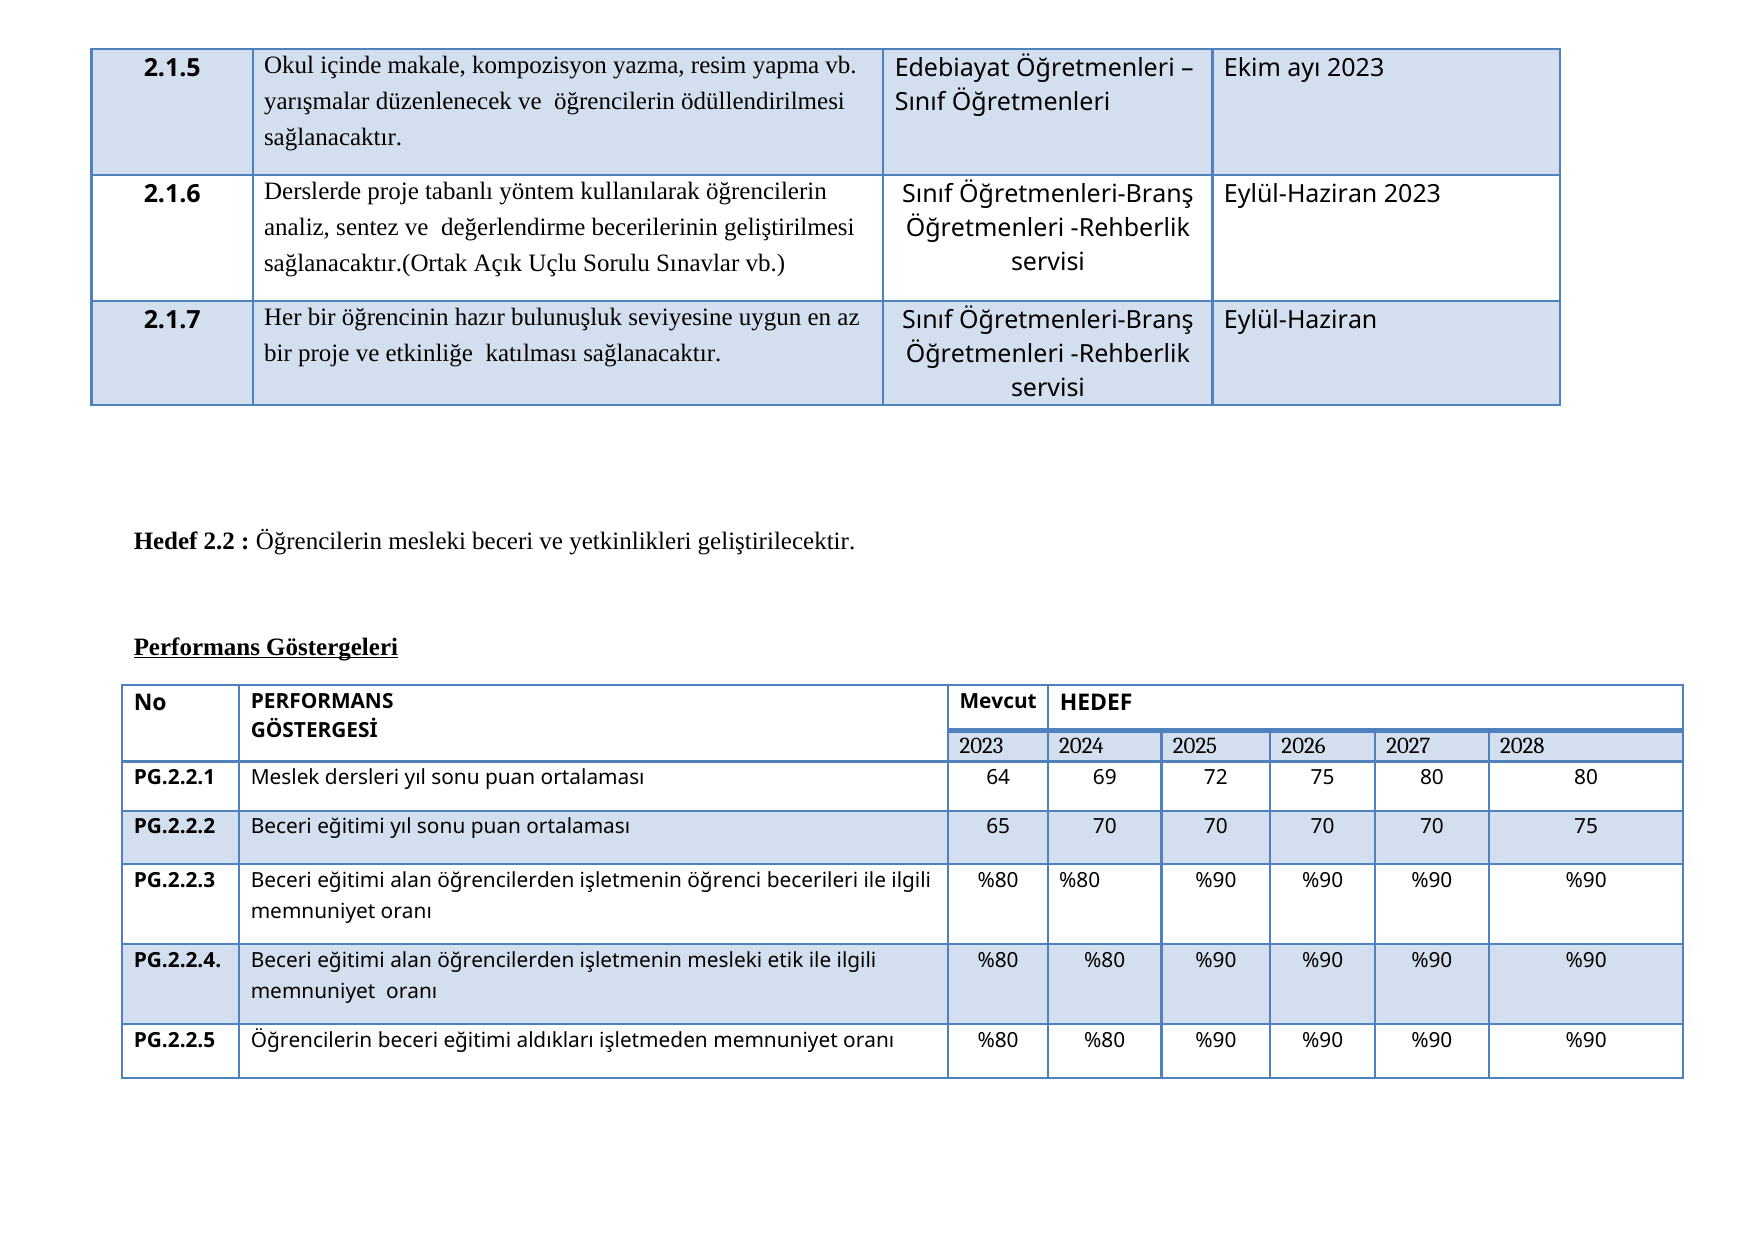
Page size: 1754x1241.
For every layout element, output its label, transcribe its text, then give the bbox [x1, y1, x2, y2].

table_cell %80 [949, 1025, 1047, 1077]
table_cell Beceri eğitimi alan öğrencilerden işletmenin öğrenci becerileri ile ilgili memnuniyet oranı [240, 865, 947, 943]
table_cell 65 [949, 812, 1047, 863]
table_cell 64 [949, 763, 1047, 809]
table_cell Sınıf Öğretmenleri-Branş Öğretmenleri -Rehberlik servisi [884, 302, 1211, 404]
table_cell Sınıf Öğretmenleri-Branş Öğretmenleri -Rehberlik servisi [884, 176, 1211, 300]
text Hedef 2.2 : Öğrencilerin mesleki beceri ve yetkinlikleri geliştirilecektir. [133, 526, 1616, 555]
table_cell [884, 50, 1211, 174]
table_header HEDEF [1049, 686, 1682, 728]
table_cell 2026 [1271, 733, 1374, 760]
table_cell %80 [1049, 865, 1160, 943]
table_cell %80 [949, 945, 1047, 1023]
table_cell PG.2.2.3 [123, 865, 238, 943]
table_cell Öğrencilerin beceri eğitimi aldıkları işletmeden memnuniyet oranı [240, 1025, 947, 1077]
table_cell %90 [1376, 1025, 1488, 1077]
table_cell %90 [1271, 865, 1374, 943]
table_cell 70 [1271, 812, 1374, 863]
table_cell %90 [1163, 945, 1269, 1023]
table_cell 2028 [1490, 733, 1682, 760]
table_cell Ekim ayı 2023 [1214, 50, 1559, 174]
table_cell PG.2.2.1 [123, 763, 238, 809]
table_cell 75 [1271, 763, 1374, 809]
table_cell 69 [1049, 763, 1160, 809]
table_cell Okul içinde makale, kompozisyon yazma, resim yapma vb. yarışmalar düzenlenecek ve öğrencilerin ödüllendirilmesi sağlanacaktır. [254, 50, 882, 174]
table_cell %90 [1271, 945, 1374, 1023]
table_cell %80 [1049, 1025, 1160, 1077]
table_cell Eylül-Haziran 2023 [1214, 176, 1559, 300]
table_cell PG.2.2.2 [123, 812, 238, 863]
table_header No [123, 686, 238, 760]
table_cell %90 [1271, 1025, 1374, 1077]
table_cell %90 [1376, 865, 1488, 943]
table_cell %80 [1049, 945, 1160, 1023]
table_cell 2.1.5 [93, 50, 252, 174]
table_cell 80 [1490, 763, 1682, 809]
table_cell 2.1.7 [93, 302, 252, 404]
table_cell 70 [1049, 812, 1160, 863]
table_cell 70 [1376, 812, 1488, 863]
table_cell 2025 [1163, 733, 1269, 760]
table_cell 2027 [1376, 733, 1488, 760]
table_cell Eylül-Haziran [1214, 302, 1559, 404]
table_cell %90 [1490, 865, 1682, 943]
table_cell 2024 [1049, 733, 1160, 760]
table_cell PG.2.2.4. [123, 945, 238, 1023]
table_cell %90 [1490, 1025, 1682, 1077]
table_cell 2023 [949, 733, 1047, 760]
table_cell Beceri eğitimi yıl sonu puan ortalaması [240, 812, 947, 863]
table_cell 2.1.6 [93, 176, 252, 300]
table_cell Meslek dersleri yıl sonu puan ortalaması [240, 763, 947, 809]
table_cell 70 [1163, 812, 1269, 863]
table_cell Beceri eğitimi alan öğrencilerden işletmenin mesleki etik ile ilgili memnuniyet oranı [240, 945, 947, 1023]
table_cell PG.2.2.5 [123, 1025, 238, 1077]
table_cell %90 [1376, 945, 1488, 1023]
table_cell 80 [1376, 763, 1488, 809]
table_cell %90 [1490, 945, 1682, 1023]
text Performans Göstergeleri [133, 632, 1616, 660]
table_header Mevcut [949, 686, 1047, 728]
table_cell Derslerde proje tabanlı yöntem kullanılarak öğrencilerin analiz, sentez ve değerlendirme becerilerinin geliştirilmesi sağlanacaktır.(Ortak Açık Uçlu Sorulu Sınavlar vb.) [254, 176, 882, 300]
table_cell 75 [1490, 812, 1682, 863]
table_header PERFORMANS GÖSTERGESİ [240, 686, 947, 760]
table_cell %90 [1163, 865, 1269, 943]
table_cell %90 [1163, 1025, 1269, 1077]
table_cell Her bir öğrencinin hazır bulunuşluk seviyesine uygun en az bir proje ve etkinliğe katılması sağlanacaktır. [254, 302, 882, 404]
table_cell 72 [1163, 763, 1269, 809]
table_cell %80 [949, 865, 1047, 943]
